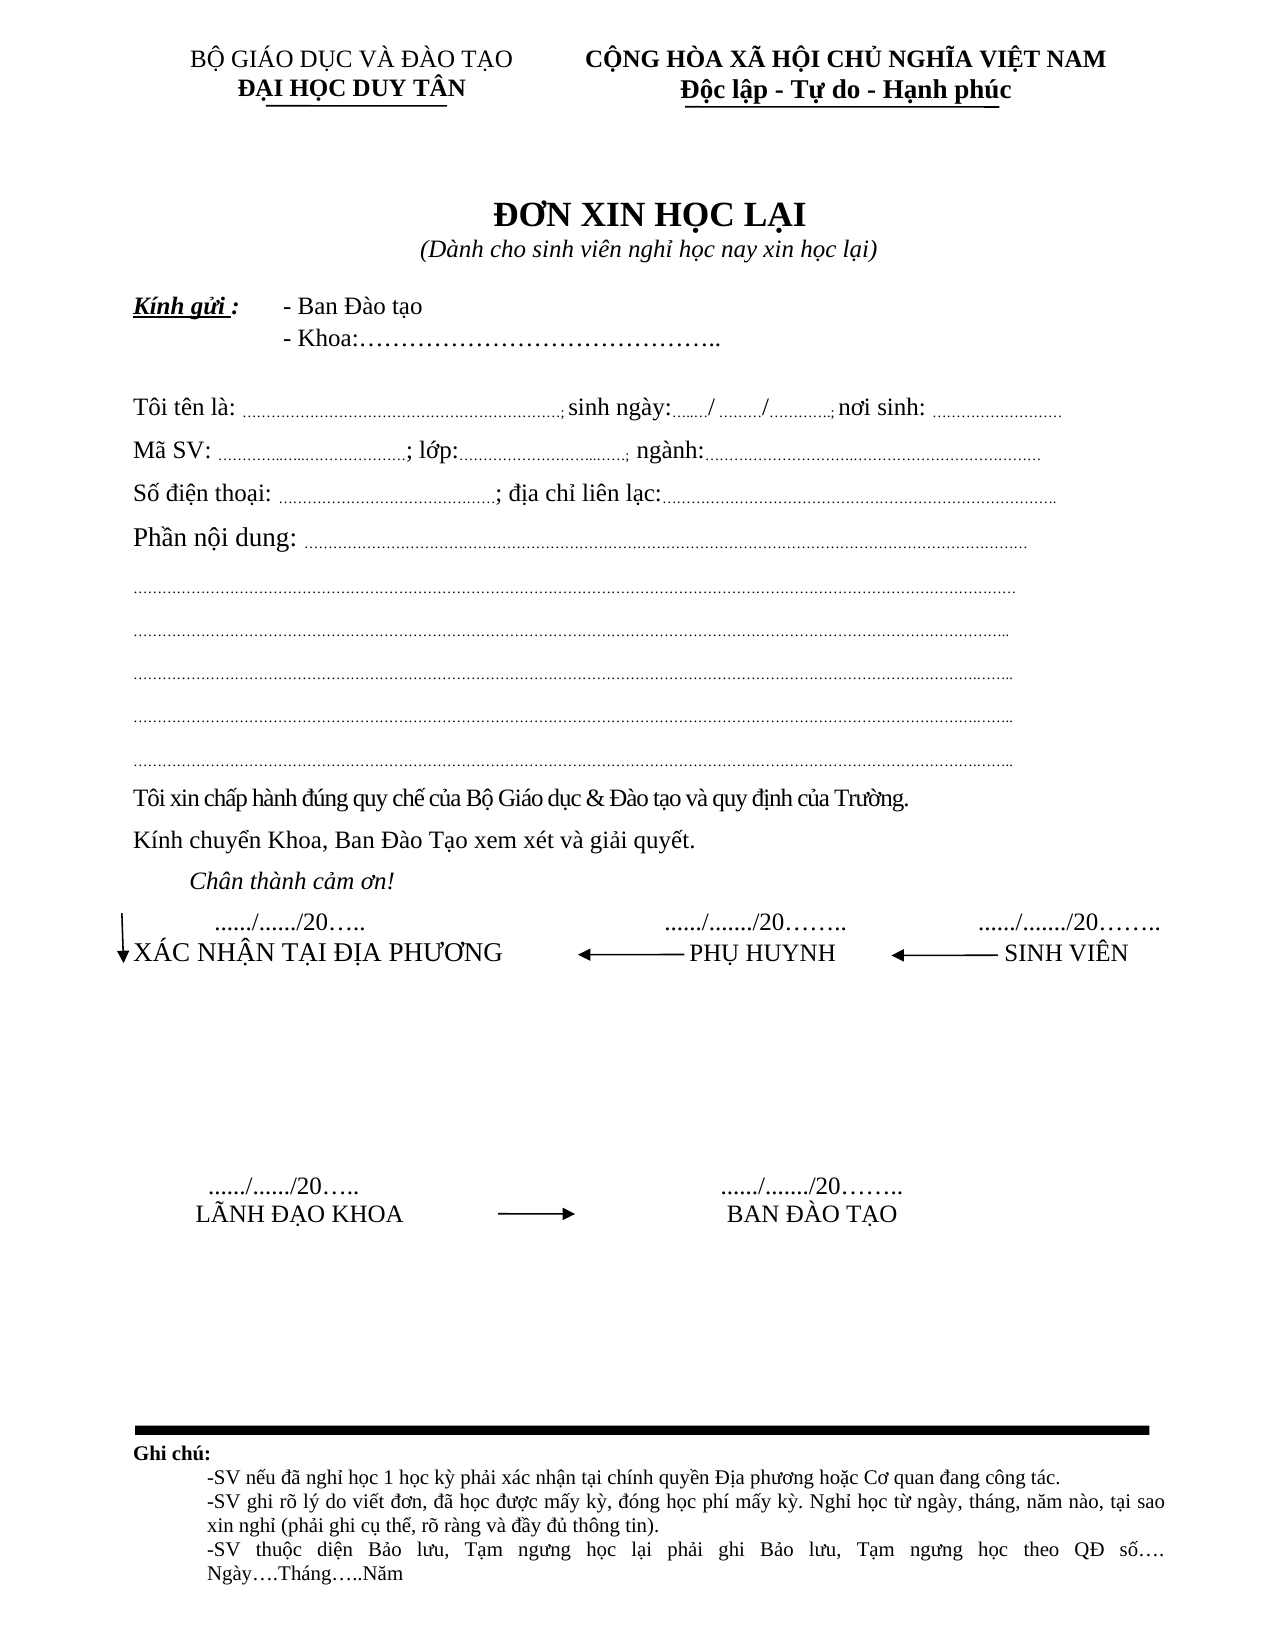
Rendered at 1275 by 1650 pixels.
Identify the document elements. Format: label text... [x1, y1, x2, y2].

text -SV thuộc diện Bảo lưu, Tạm ngưng học lại phải ghi Bảo lưu, Tạm ngưng học theo QĐ số…. Ngày….Tháng…..Năm [207, 1537, 1167, 1585]
text Kính chuyển Khoa, Ban Đào Tạo xem xét và giải quyết. [133, 825, 1167, 853]
text -SV nếu đã nghỉ học 1 học kỳ phải xác nhận tại chính quyền Địa phương hoặc Cơ quan đang công tác. [207, 1465, 1167, 1489]
text ....../....../20….. ....../......./20…….. [133, 1171, 1167, 1199]
text Kính gửi : - Ban Đào tạo [133, 291, 1167, 320]
text ………………………………………………………………………………………………………………………………………………………….…….. [133, 654, 1167, 683]
text ....../....../20….. ....../......./20…….. ....../......./20…….. [133, 907, 1167, 936]
text LÃNH ĐẠO KHOA BAN ĐÀO TẠO [133, 1199, 1167, 1228]
text - Khoa:…………………………………….. [208, 323, 1167, 352]
text Chân thành cảm ơn! [189, 866, 1167, 895]
text Tôi tên là: …………………………………………………………; sinh ngày:…..…/ ………/………….; nơi sinh: ……………………… [133, 392, 1167, 421]
text Số điện thoại: ………………………………………; địa chỉ liên lạc:………………………………………………………………………. [133, 478, 1167, 507]
text Mã SV: …………..…..…………………; lớp:………………………..……; ngành:………………………….………………………………… [133, 435, 1167, 464]
text Ghi chú: [133, 1441, 1167, 1465]
text XÁC NHẬN TẠI ĐỊA PHƯƠNG PHỤ HUYNH SINH VIÊN [133, 936, 1167, 967]
table_header BỘ GIÁO DỤC VÀ ĐÀO TẠO ĐẠI HỌC DUY TÂN [155, 44, 547, 135]
text ……………………………………………………………………………………………………………………………………………………………….. [133, 611, 1167, 640]
text ĐƠN XIN HỌC LẠI [133, 193, 1167, 234]
text ………………………………………………………………………………………………………………………………………………………….…….. [133, 697, 1167, 726]
text -SV ghi rõ lý do viết đơn, đã học được mấy kỳ, đóng học phí mấy kỳ. Nghỉ học từ ngày, tháng, năm nào, tại sao xin nghỉ (phải ghi cụ thể, rõ ràng và đầy đủ thông tin). [207, 1489, 1167, 1537]
text ………………………………………………………………………………………………………………………………………………………….…….. [133, 740, 1167, 769]
text ………………………………………………………………………………………………………………………………………………………………… [133, 568, 1167, 597]
text Tôi xin chấp hành đúng quy chế của Bộ Giáo dục & Đào tạo và quy định của Trường. [133, 783, 1167, 812]
table_header CỘNG HÒA XÃ HỘI CHỦ NGHĨA VIỆT NAM Độc lập - Tự do - Hạnh phúc [548, 44, 1144, 135]
text (Dành cho sinh viên nghỉ học nay xin học lại) [133, 234, 1167, 262]
text Phần nội dung: …………………………………………………………………………………………………………………………………… [133, 521, 1167, 552]
